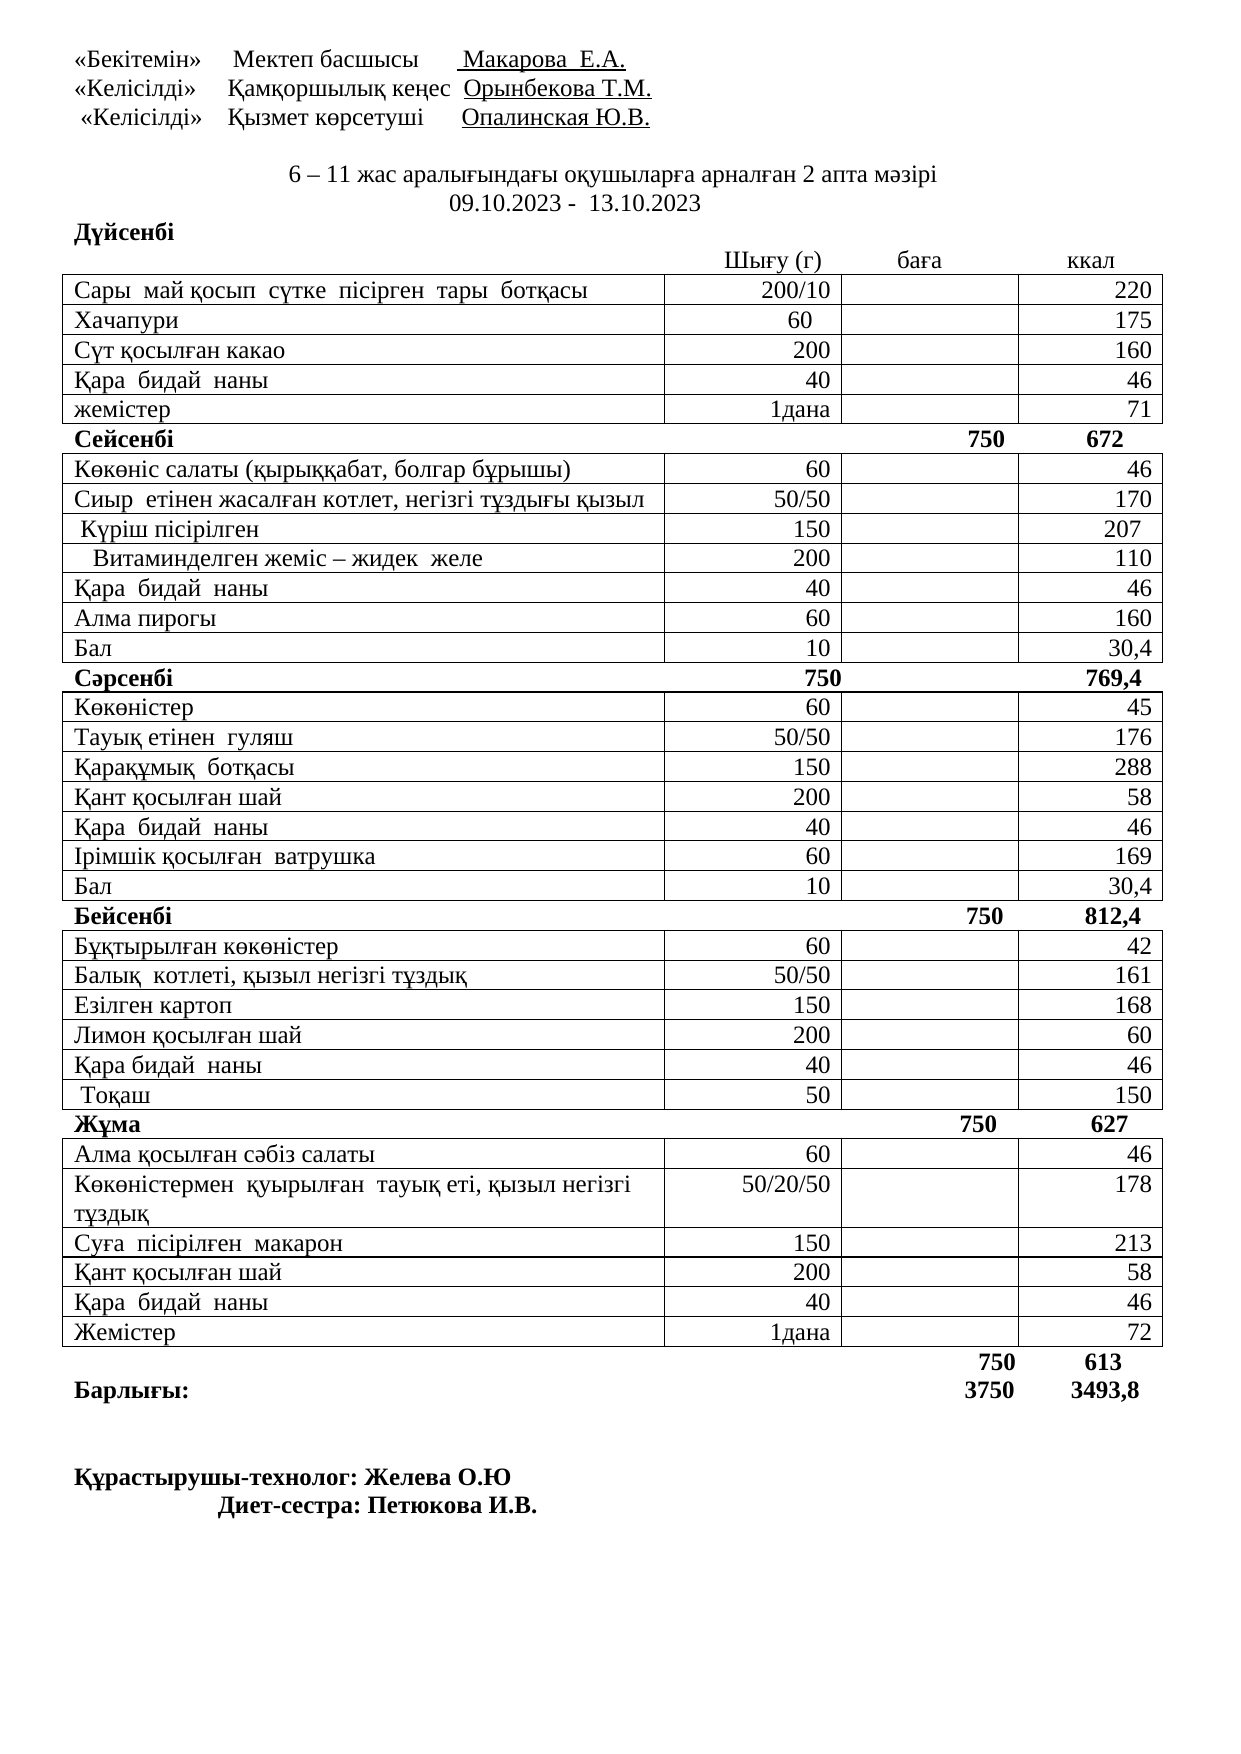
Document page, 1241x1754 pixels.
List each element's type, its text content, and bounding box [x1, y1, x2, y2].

table_cell [842, 573, 1018, 602]
table_cell 175 [1019, 305, 1162, 334]
table_cell 58 [1019, 1258, 1162, 1286]
table_cell [842, 1317, 1018, 1346]
table_cell Сүт қосылған какао [63, 335, 664, 364]
table_cell 50/20/50 [665, 1169, 841, 1227]
table_cell Езілген картоп [63, 990, 664, 1019]
table_header Көкөністер [63, 693, 664, 721]
table_header 200/10 [665, 275, 841, 304]
table_cell Тоқаш [63, 1080, 664, 1108]
table_header [842, 1139, 1018, 1168]
table_cell Қара бидай наны [63, 1050, 664, 1079]
table_cell Суға пісірілғен макарон [63, 1228, 664, 1256]
table_cell Бал [63, 871, 664, 900]
table_cell 50/50 [665, 722, 841, 751]
table_header 42 [1019, 931, 1162, 959]
table_cell 200 [665, 335, 841, 364]
table_cell 170 [1019, 484, 1162, 513]
table_cell [842, 544, 1018, 572]
table_cell Күріш пісірілген [63, 514, 664, 542]
table_cell Жемістер [63, 1317, 664, 1346]
table_cell 40 [665, 1050, 841, 1079]
table_cell [842, 1020, 1018, 1049]
table_cell Қара бидай наны [63, 1287, 664, 1316]
table_cell 60 [1019, 1020, 1162, 1049]
table_header 60 [665, 454, 841, 483]
table_cell [842, 1050, 1018, 1079]
table_cell 46 [1019, 1050, 1162, 1079]
table_cell [842, 841, 1018, 870]
table_cell 1дана [665, 395, 841, 423]
table_cell [842, 603, 1018, 632]
table_header Алма қосылған сәбіз салаты [63, 1139, 664, 1168]
table_header [842, 931, 1018, 959]
table_cell Алма пирогы [63, 603, 664, 632]
table_cell 72 [1019, 1317, 1162, 1346]
table_cell [842, 305, 1018, 334]
text Жұма 750 627 [74, 1110, 1152, 1138]
table_cell 200 [665, 1258, 841, 1286]
table_header [842, 454, 1018, 483]
table_cell [842, 1080, 1018, 1108]
table_cell 161 [1019, 961, 1162, 989]
table_cell [842, 395, 1018, 423]
table_cell [842, 1258, 1018, 1286]
text 09.10.2023 - 13.10.2023 [74, 188, 1152, 217]
table_cell жемістер [63, 395, 664, 423]
table_cell 160 [1019, 603, 1162, 632]
table_cell 178 [1019, 1169, 1162, 1227]
table_header Көкөніс салаты (қырыққабат, болгар бұрышы) [63, 454, 664, 483]
table_cell 110 [1019, 544, 1162, 572]
table_cell 71 [1019, 395, 1162, 423]
table_cell [842, 633, 1018, 662]
table_cell [842, 365, 1018, 393]
table_cell 150 [665, 990, 841, 1019]
table_cell 50 [665, 1080, 841, 1108]
table_cell 30,4 [1019, 871, 1162, 900]
table_cell 40 [665, 365, 841, 393]
table_cell [842, 871, 1018, 900]
table_cell Бал [63, 633, 664, 662]
table_cell [842, 1287, 1018, 1316]
text Бейсенбі 750 812,4 [74, 901, 1152, 930]
text 6 – 11 жас аралығындағы оқушыларға арналған 2 апта мәзірі [74, 159, 1152, 188]
table_header [842, 275, 1018, 304]
table_cell Көкөністермен қуырылған тауық еті, қызыл негізгі тұздық [63, 1169, 664, 1227]
table_header [842, 693, 1018, 721]
table_header Сары май қосып сүтке пісірген тары ботқасы [63, 275, 664, 304]
table_cell Қант қосылған шай [63, 782, 664, 811]
table_cell [842, 782, 1018, 811]
table_cell 40 [665, 573, 841, 602]
table_cell 150 [1019, 1080, 1162, 1108]
table_header Бұқтырылған көкөністер [63, 931, 664, 959]
table_cell 50/50 [665, 484, 841, 513]
table_cell 40 [665, 1287, 841, 1316]
table_cell 10 [665, 871, 841, 900]
text Диет-сестра: Петюкова И.В. [74, 1491, 1152, 1519]
table_cell Тауық етінен гуляш [63, 722, 664, 751]
table_cell 50/50 [665, 961, 841, 989]
table_cell [842, 1169, 1018, 1227]
table_cell [842, 812, 1018, 840]
table_header 45 [1019, 693, 1162, 721]
table_cell 46 [1019, 812, 1162, 840]
text Құрастырушы-технолог: Желева О.Ю [74, 1462, 1152, 1491]
text Дүйсенбі [74, 217, 1152, 246]
table_cell Қарақұмық ботқасы [63, 752, 664, 781]
table_cell [842, 484, 1018, 513]
table_cell 60 [665, 305, 841, 334]
table_cell Қант қосылған шай [63, 1258, 664, 1286]
table_cell Витаминделген жеміс – жидек желе [63, 544, 664, 572]
table_cell 46 [1019, 1287, 1162, 1316]
table_cell [842, 961, 1018, 989]
table_cell 200 [665, 544, 841, 572]
table_header 46 [1019, 1139, 1162, 1168]
table_cell 46 [1019, 573, 1162, 602]
table_cell [842, 722, 1018, 751]
table_cell 207 [1019, 514, 1162, 542]
text Сәрсенбі 750 769,4 [74, 663, 1152, 691]
table_cell Ірімшік қосылған ватрушка [63, 841, 664, 870]
table_cell 168 [1019, 990, 1162, 1019]
text «Бекітемін» Мектеп басшысы Макарова Е.А. [74, 44, 1152, 73]
table_cell [842, 335, 1018, 364]
text «Келісілді» Қызмет көрсетуші Опалинская Ю.В. [74, 102, 1152, 131]
table_header 46 [1019, 454, 1162, 483]
table_cell Балық котлеті, қызыл негізгі тұздық [63, 961, 664, 989]
table_cell 46 [1019, 365, 1162, 393]
table_cell 150 [665, 1228, 841, 1256]
table_cell 1дана [665, 1317, 841, 1346]
table_cell Қара бидай наны [63, 365, 664, 393]
table_header 60 [665, 1139, 841, 1168]
table_cell 288 [1019, 752, 1162, 781]
table_cell Қара бидай наны [63, 812, 664, 840]
table_header 60 [665, 931, 841, 959]
table_header 60 [665, 693, 841, 721]
text Барлығы: 3750 3493,8 [74, 1376, 1152, 1404]
table_cell 169 [1019, 841, 1162, 870]
table_cell Лимон қосылған шай [63, 1020, 664, 1049]
table_cell [842, 514, 1018, 542]
table_cell 200 [665, 782, 841, 811]
table_cell 160 [1019, 335, 1162, 364]
table_cell 60 [665, 603, 841, 632]
table_cell 60 [665, 841, 841, 870]
table_cell 176 [1019, 722, 1162, 751]
table_header 220 [1019, 275, 1162, 304]
table_cell 150 [665, 514, 841, 542]
table_cell 200 [665, 1020, 841, 1049]
table_cell Сиыр етінен жасалған котлет, негізгі тұздығы қызыл [63, 484, 664, 513]
table_cell 10 [665, 633, 841, 662]
table_cell [842, 1228, 1018, 1256]
table_cell Қара бидай наны [63, 573, 664, 602]
text Сейсенбі 750 672 [74, 424, 1152, 453]
table_cell 30,4 [1019, 633, 1162, 662]
table_cell [842, 752, 1018, 781]
table_cell Хачапури [63, 305, 664, 334]
table_cell 40 [665, 812, 841, 840]
text 750 613 [74, 1347, 1152, 1376]
table_cell 58 [1019, 782, 1162, 811]
table_cell 213 [1019, 1228, 1162, 1256]
table_cell [842, 990, 1018, 1019]
text «Келісілді» Қамқоршылық кеңес Орынбекова Т.М. [74, 73, 1152, 102]
table_cell 150 [665, 752, 841, 781]
text Шығу (г) баға ккал [74, 246, 1152, 274]
